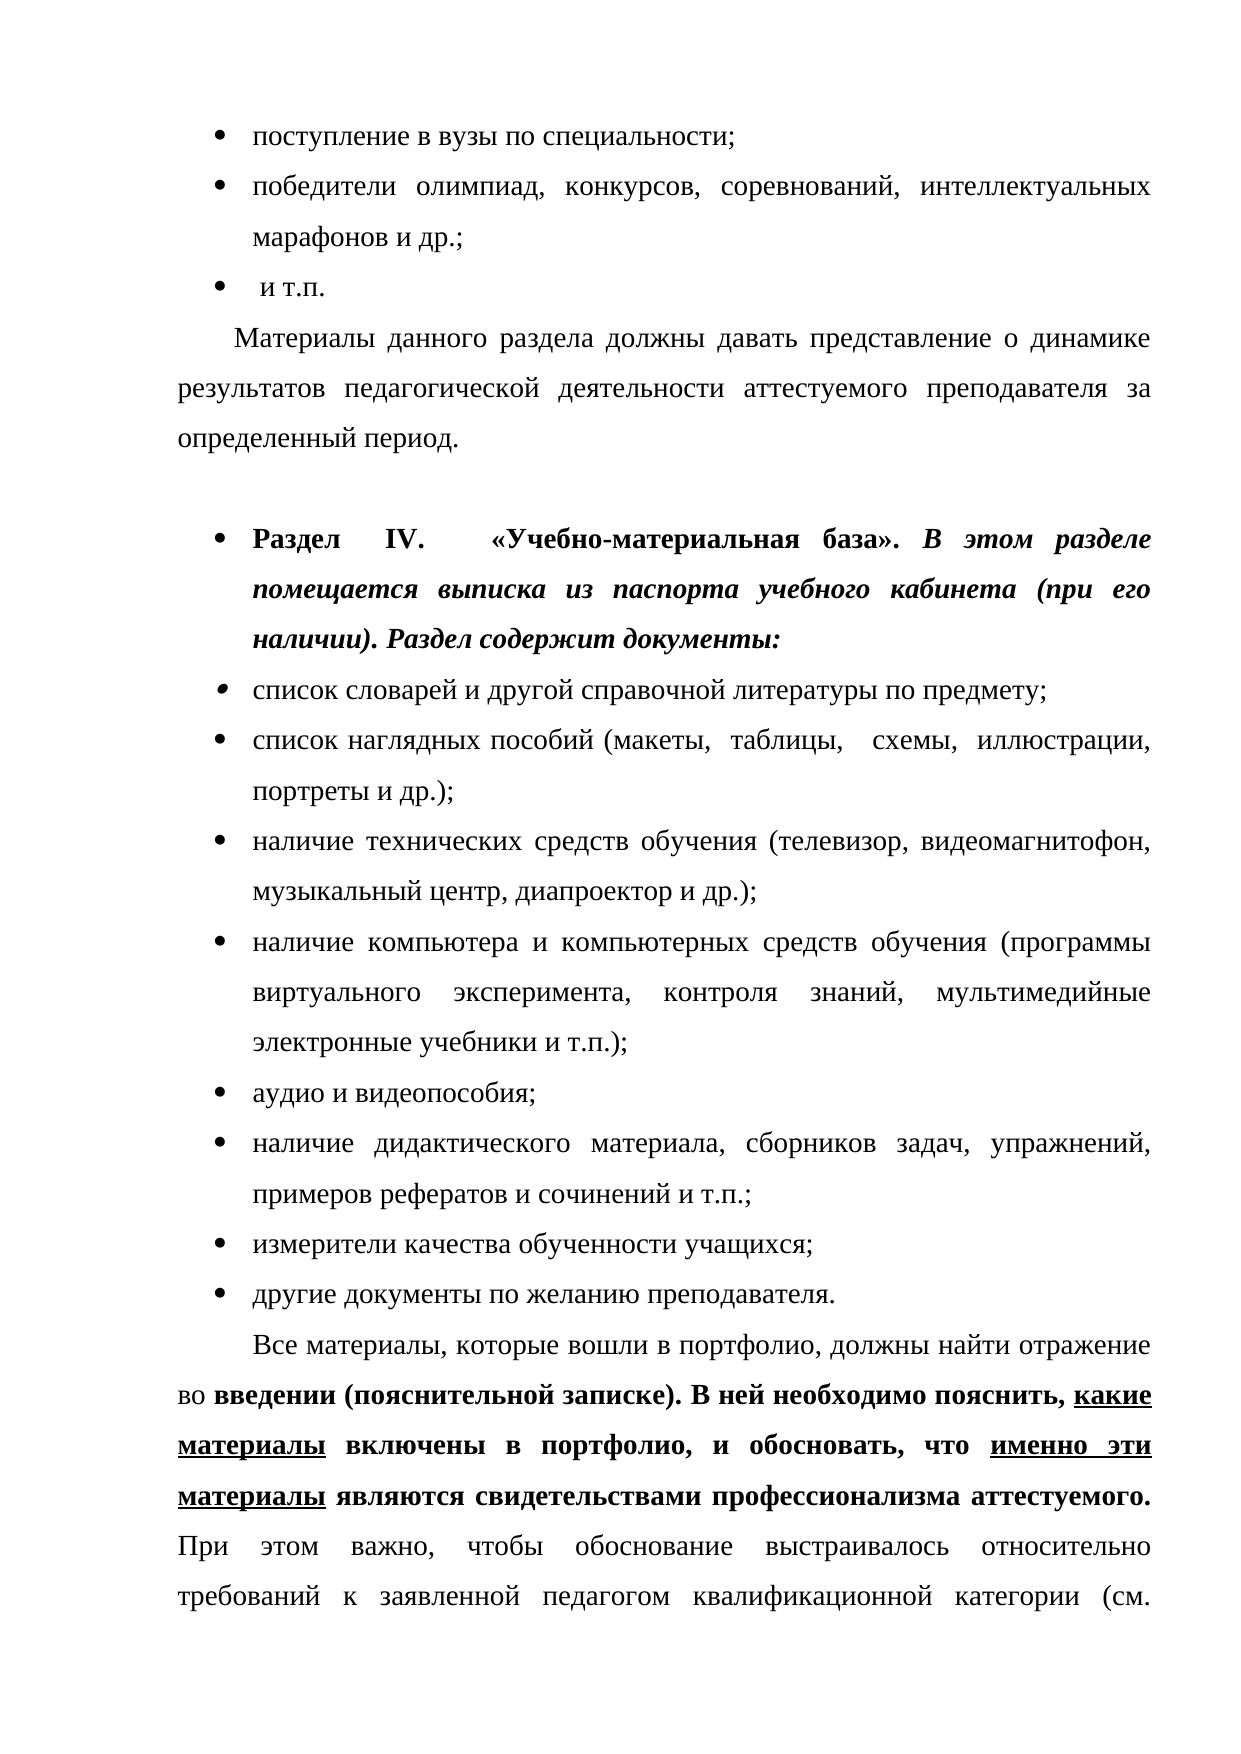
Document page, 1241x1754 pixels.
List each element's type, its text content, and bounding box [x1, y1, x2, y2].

list победители олимпиад, конкурсов, соревнований, интеллектуальных марафонов и др.; [215, 168, 1152, 252]
list список словарей и другой справочной литературы по предмету; [215, 672, 1152, 706]
list измерители качества обученности учащихся; [215, 1226, 1152, 1260]
list аудио и видеопособия; [215, 1075, 1152, 1108]
text Материалы данного раздела должны давать представление о динамике результатов педагогической деятельности аттестуемого преподавателя за определенный период. [177, 320, 1152, 454]
list Раздел IV. «Учебно-материальная база». В этом разделе помещается выписка из паспорта учебного кабинета (при его наличии). Раздел содержит документы: [215, 521, 1152, 655]
list наличие компьютера и компьютерных средств обучения (программы виртуального эксперимента, контроля знаний, мультимедийные электронные учебники и т.п.); [215, 924, 1152, 1058]
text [177, 1327, 1152, 1612]
list и т.п. [215, 269, 1152, 303]
list наличие технических средств обучения (телевизор, видеомагнитофон, музыкальный центр, диапроектор и др.); [215, 823, 1152, 907]
list другие документы по желанию преподавателя. [215, 1276, 1152, 1310]
list наличие дидактического материала, сборников задач, упражнений, примеров рефератов и сочинений и т.п.; [215, 1125, 1152, 1209]
list список наглядных пособий (макеты, таблицы, схемы, иллюстрации, портреты и др.); [215, 722, 1152, 806]
list поступление в вузы по специальности; [215, 118, 1152, 152]
